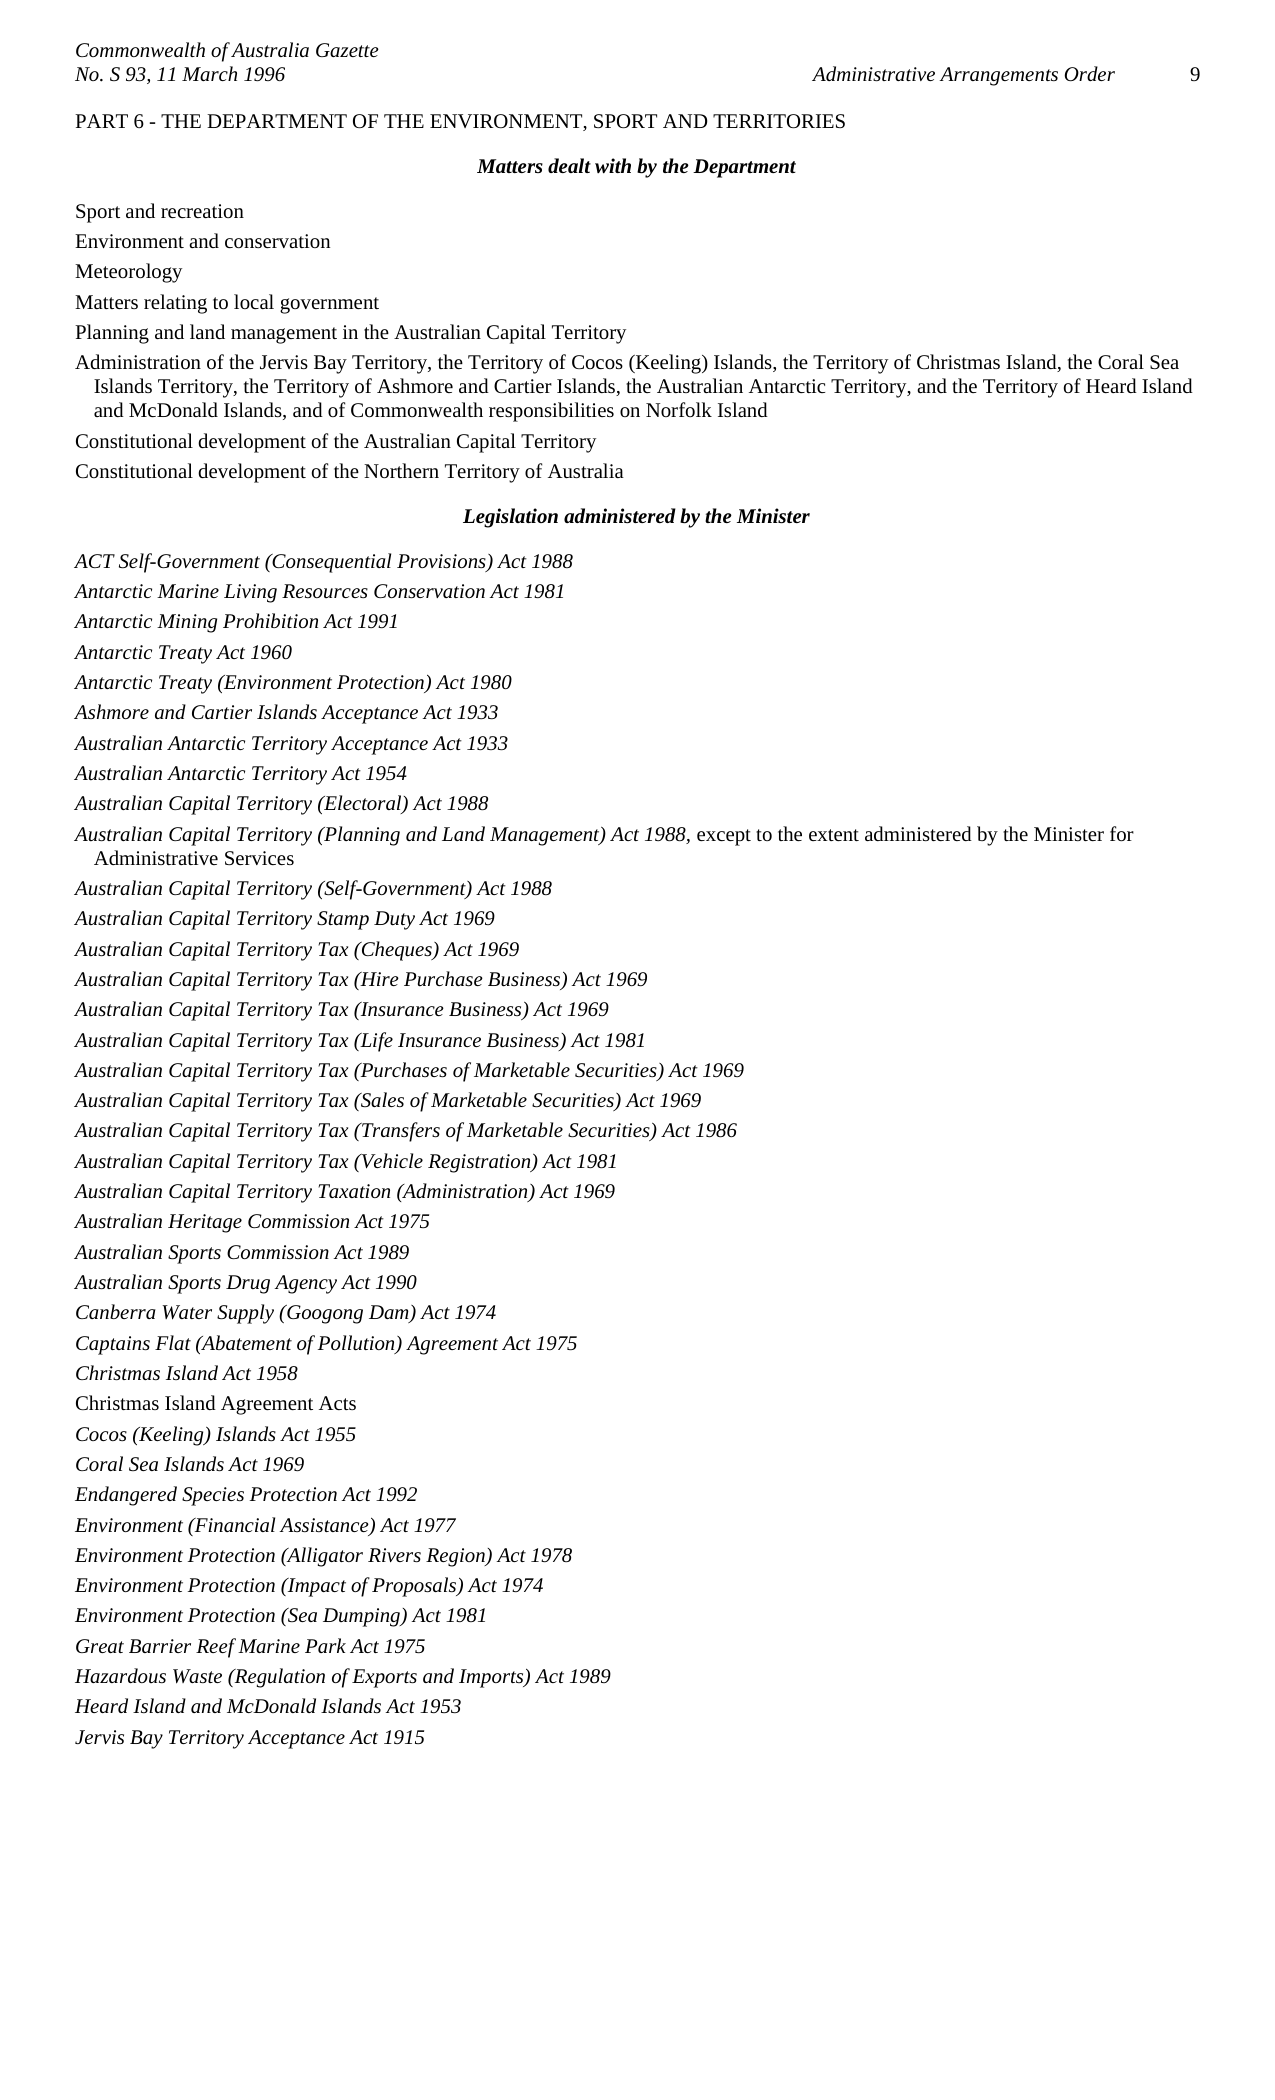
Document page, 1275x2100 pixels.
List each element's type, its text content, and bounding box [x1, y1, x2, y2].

text Australian Capital Territory Tax (Transfers of Marketable Securities) Act 1986 [75, 1118, 1200, 1142]
text Australian Antarctic Territory Acceptance Act 1933 [75, 731, 1200, 755]
text Planning and land management in the Australian Capital Territory [75, 320, 1200, 344]
text Hazardous Waste (Regulation of Exports and Imports) Act 1989 [75, 1664, 1200, 1688]
text Matters dealt with by the Department [75, 154, 1200, 178]
text Australian Capital Territory (Electoral) Act 1988 [75, 791, 1200, 815]
text Environment Protection (Impact of Proposals) Act 1974 [75, 1573, 1200, 1597]
text Australian Capital Territory Stamp Duty Act 1969 [75, 906, 1200, 930]
text Environment and conservation [75, 229, 1200, 253]
text Australian Capital Territory Taxation (Administration) Act 1969 [75, 1179, 1200, 1203]
text Antarctic Treaty (Environment Protection) Act 1980 [75, 670, 1200, 694]
text Australian Capital Territory Tax (Hire Purchase Business) Act 1969 [75, 967, 1200, 991]
text Sport and recreation [75, 199, 1200, 223]
text Australian Capital Territory Tax (Sales of Marketable Securities) Act 1969 [75, 1088, 1200, 1112]
text Christmas Island Agreement Acts [75, 1391, 1200, 1415]
text Environment Protection (Alligator Rivers Region) Act 1978 [75, 1543, 1200, 1567]
text Australian Sports Commission Act 1989 [75, 1240, 1200, 1264]
text Australian Heritage Commission Act 1975 [75, 1209, 1200, 1233]
text Great Barrier Reef Marine Park Act 1975 [75, 1634, 1200, 1658]
text Ashmore and Cartier Islands Acceptance Act 1933 [75, 700, 1200, 724]
text ACT Self-Government (Consequential Provisions) Act 1988 [75, 549, 1200, 573]
text Australian Capital Territory Tax (Cheques) Act 1969 [75, 937, 1200, 961]
text Legislation administered by the Minister [75, 504, 1200, 528]
text Antarctic Mining Prohibition Act 1991 [75, 609, 1200, 633]
text Antarctic Treaty Act 1960 [75, 640, 1200, 664]
text Constitutional development of the Australian Capital Territory [75, 429, 1200, 453]
text Constitutional development of the Northern Territory of Australia [75, 459, 1200, 483]
text Australian Antarctic Territory Act 1954 [75, 761, 1200, 785]
text Administration of the Jervis Bay Territory, the Territory of Cocos (Keeling) Islands, the Territory of Christmas Island, the Coral Sea Islands Territory, the Territory of Ashmore and Cartier Islands, the Australian Antarctic Territory, and the Territory of Heard Island and McDonald Islands, and of Commonwealth responsibilities on Norfolk Island [75, 350, 1200, 422]
text Australian Capital Territory Tax (Vehicle Registration) Act 1981 [75, 1149, 1200, 1173]
text Canberra Water Supply (Googong Dam) Act 1974 [75, 1300, 1200, 1324]
text Heard Island and McDonald Islands Act 1953 [75, 1694, 1200, 1718]
text Meteorology [75, 259, 1200, 283]
text Australian Capital Territory (Self-Government) Act 1988 [75, 876, 1200, 900]
text Coral Sea Islands Act 1969 [75, 1452, 1200, 1476]
text Australian Capital Territory Tax (Purchases of Marketable Securities) Act 1969 [75, 1058, 1200, 1082]
text Christmas Island Act 1958 [75, 1361, 1200, 1385]
text Australian Capital Territory Tax (Life Insurance Business) Act 1981 [75, 1027, 1200, 1052]
text Environment Protection (Sea Dumping) Act 1981 [75, 1603, 1200, 1627]
text Australian Sports Drug Agency Act 1990 [75, 1270, 1200, 1294]
text Cocos (Keeling) Islands Act 1955 [75, 1422, 1200, 1446]
text Captains Flat (Abatement of Pollution) Agreement Act 1975 [75, 1331, 1200, 1355]
text Endangered Species Protection Act 1992 [75, 1482, 1200, 1506]
text Australian Capital Territory (Planning and Land Management) Act 1988, except to the extent administered by the Minister for Administrative Services [75, 822, 1200, 870]
text Australian Capital Territory Tax (Insurance Business) Act 1969 [75, 997, 1200, 1021]
text Antarctic Marine Living Resources Conservation Act 1981 [75, 579, 1200, 603]
text Matters relating to local government [75, 289, 1200, 314]
text Jervis Bay Territory Acceptance Act 1915 [75, 1725, 1200, 1749]
text Environment (Financial Assistance) Act 1977 [75, 1512, 1200, 1537]
text PART 6 - THE DEPARTMENT OF THE ENVIRONMENT, SPORT AND TERRITORIES [75, 109, 1200, 133]
